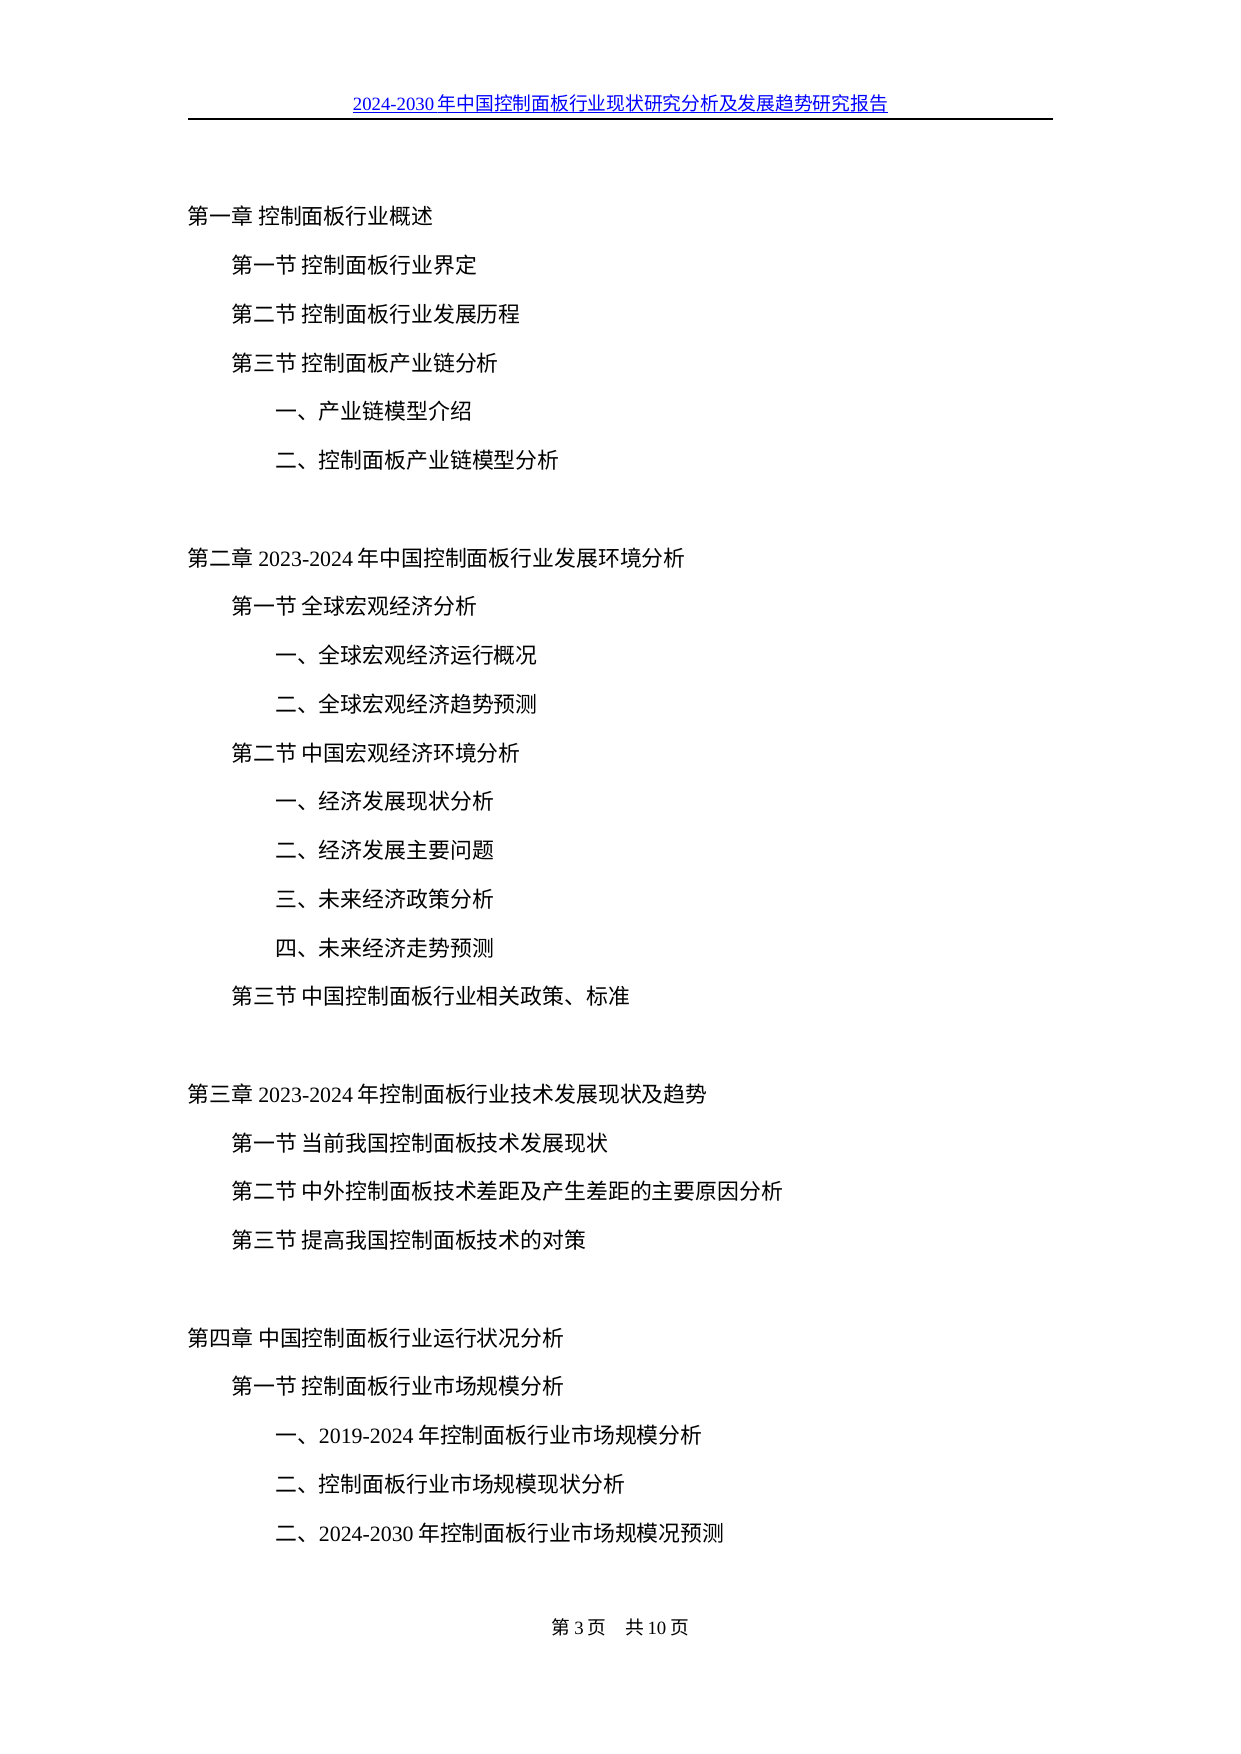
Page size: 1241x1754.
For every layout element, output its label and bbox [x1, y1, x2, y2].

text [187, 150, 1053, 1548]
